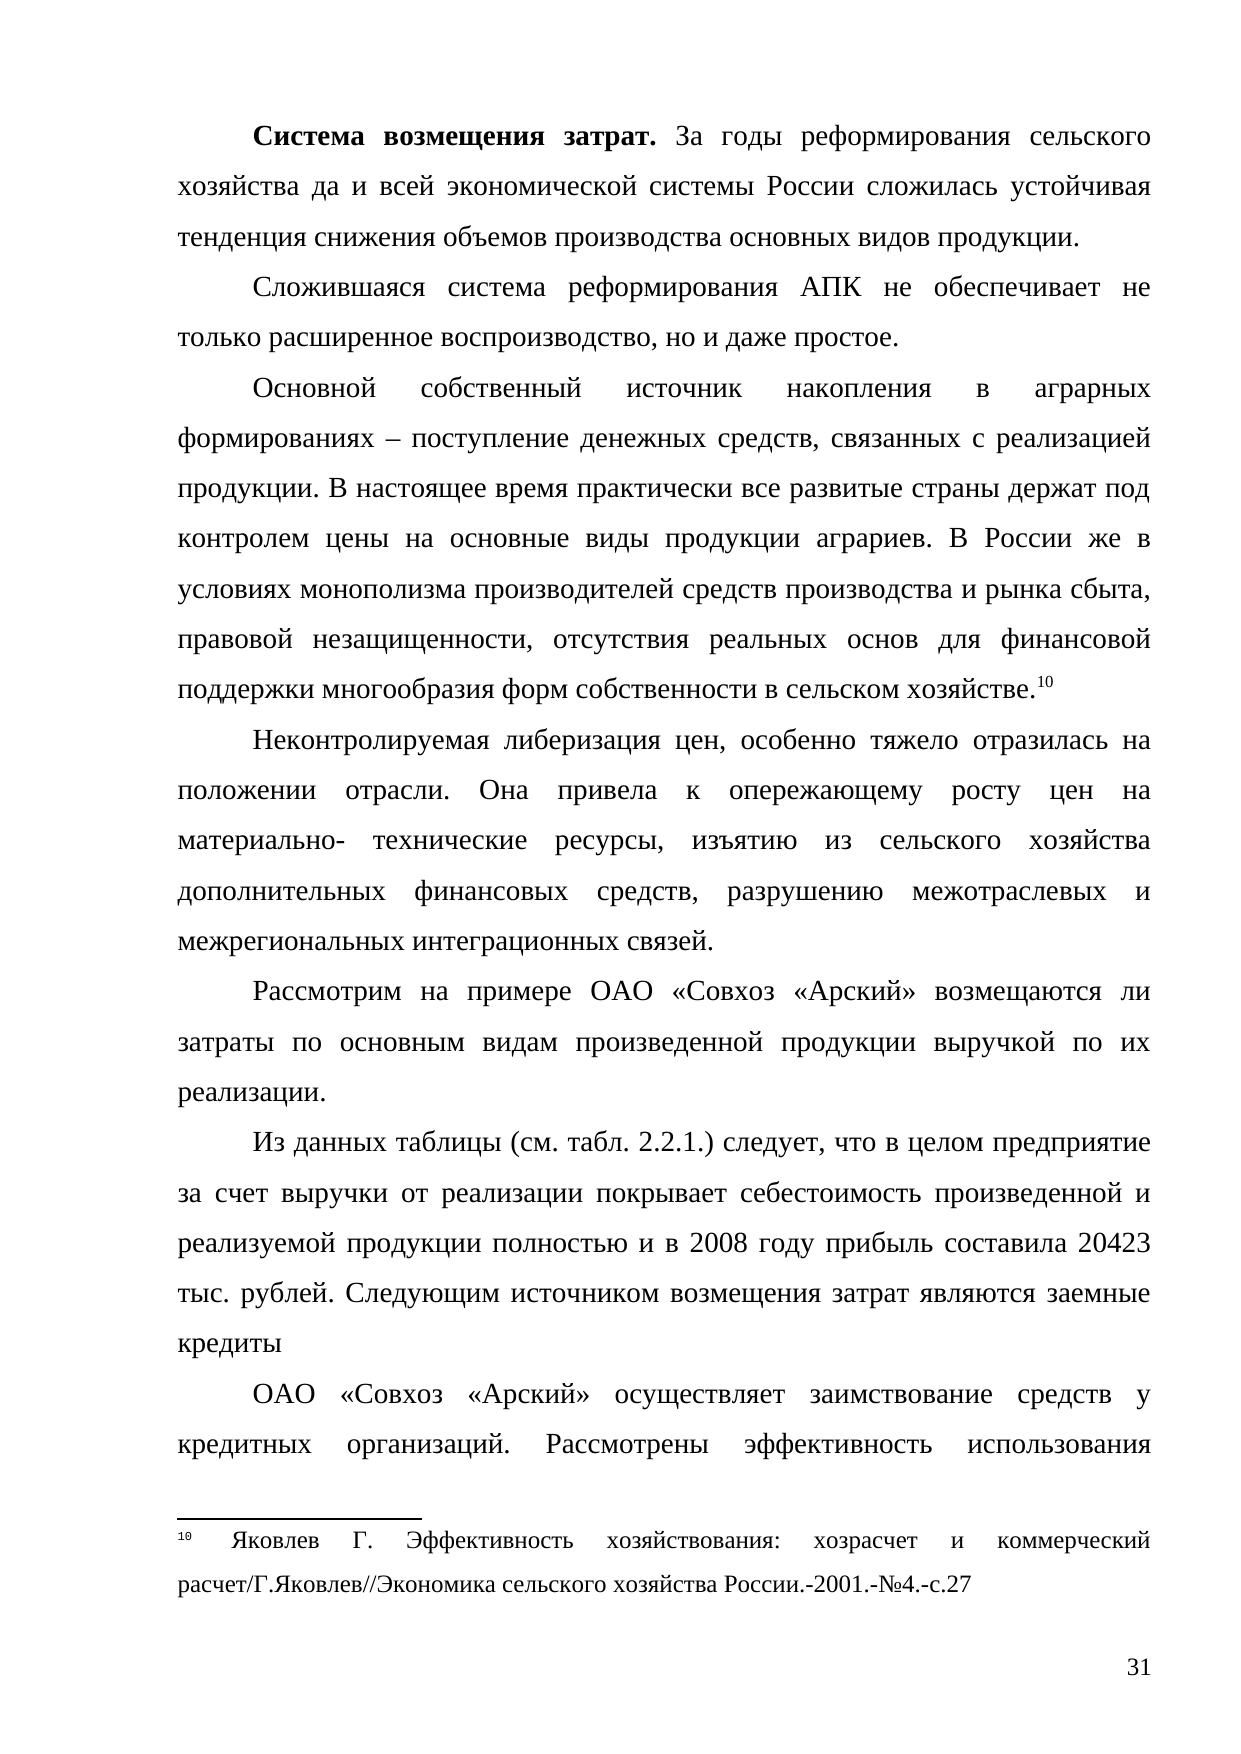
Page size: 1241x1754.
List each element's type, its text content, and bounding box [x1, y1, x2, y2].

text Рассмотрим на примере ОАО «Совхоз «Арский» возмещаются ли затраты по основным видам произведенной продукции выручкой по их реализации. [177, 973, 1152, 1108]
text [177, 1376, 1152, 1460]
text Сложившаяся система реформирования АПК не обеспечивает не только расширенное воспроизводство, но и даже простое. [177, 269, 1152, 353]
text Из данных таблицы (см. табл. 2.2.1.) следует, что в целом предприятие за счет выручки от реализации покрывает себестоимость произведенной и реализуемой продукции полностью и в 2008 году прибыль составила 20423 тыс. рублей. Следующим источником возмещения затрат являются заемные кредиты [177, 1124, 1152, 1359]
text Неконтролируемая либеризация цен, особенно тяжело отразилась на положении отрасли. Она привела к опережающему росту цен на материально- технические ресурсы, изъятию из сельского хозяйства дополнительных финансовых средств, разрушению межотраслевых и межрегиональных интеграционных связей. [177, 722, 1152, 957]
text Основной собственный источник накопления в аграрных формированиях – поступление денежных средств, связанных с реализацией продукции. В настоящее время практически все развитые страны держат под контролем цены на основные виды продукции аграриев. В России же в условиях монополизма производителей средств производства и рынка сбыта, правовой незащищенности, отсутствия реальных основ для финансовой поддержки многообразия форм собственности в сельском хозяйстве. [177, 370, 1152, 705]
text Система возмещения затрат. За годы реформирования сельского хозяйства да и всей экономической системы России сложилась устойчивая тенденция снижения объемов производства основных видов продукции. [177, 118, 1152, 252]
